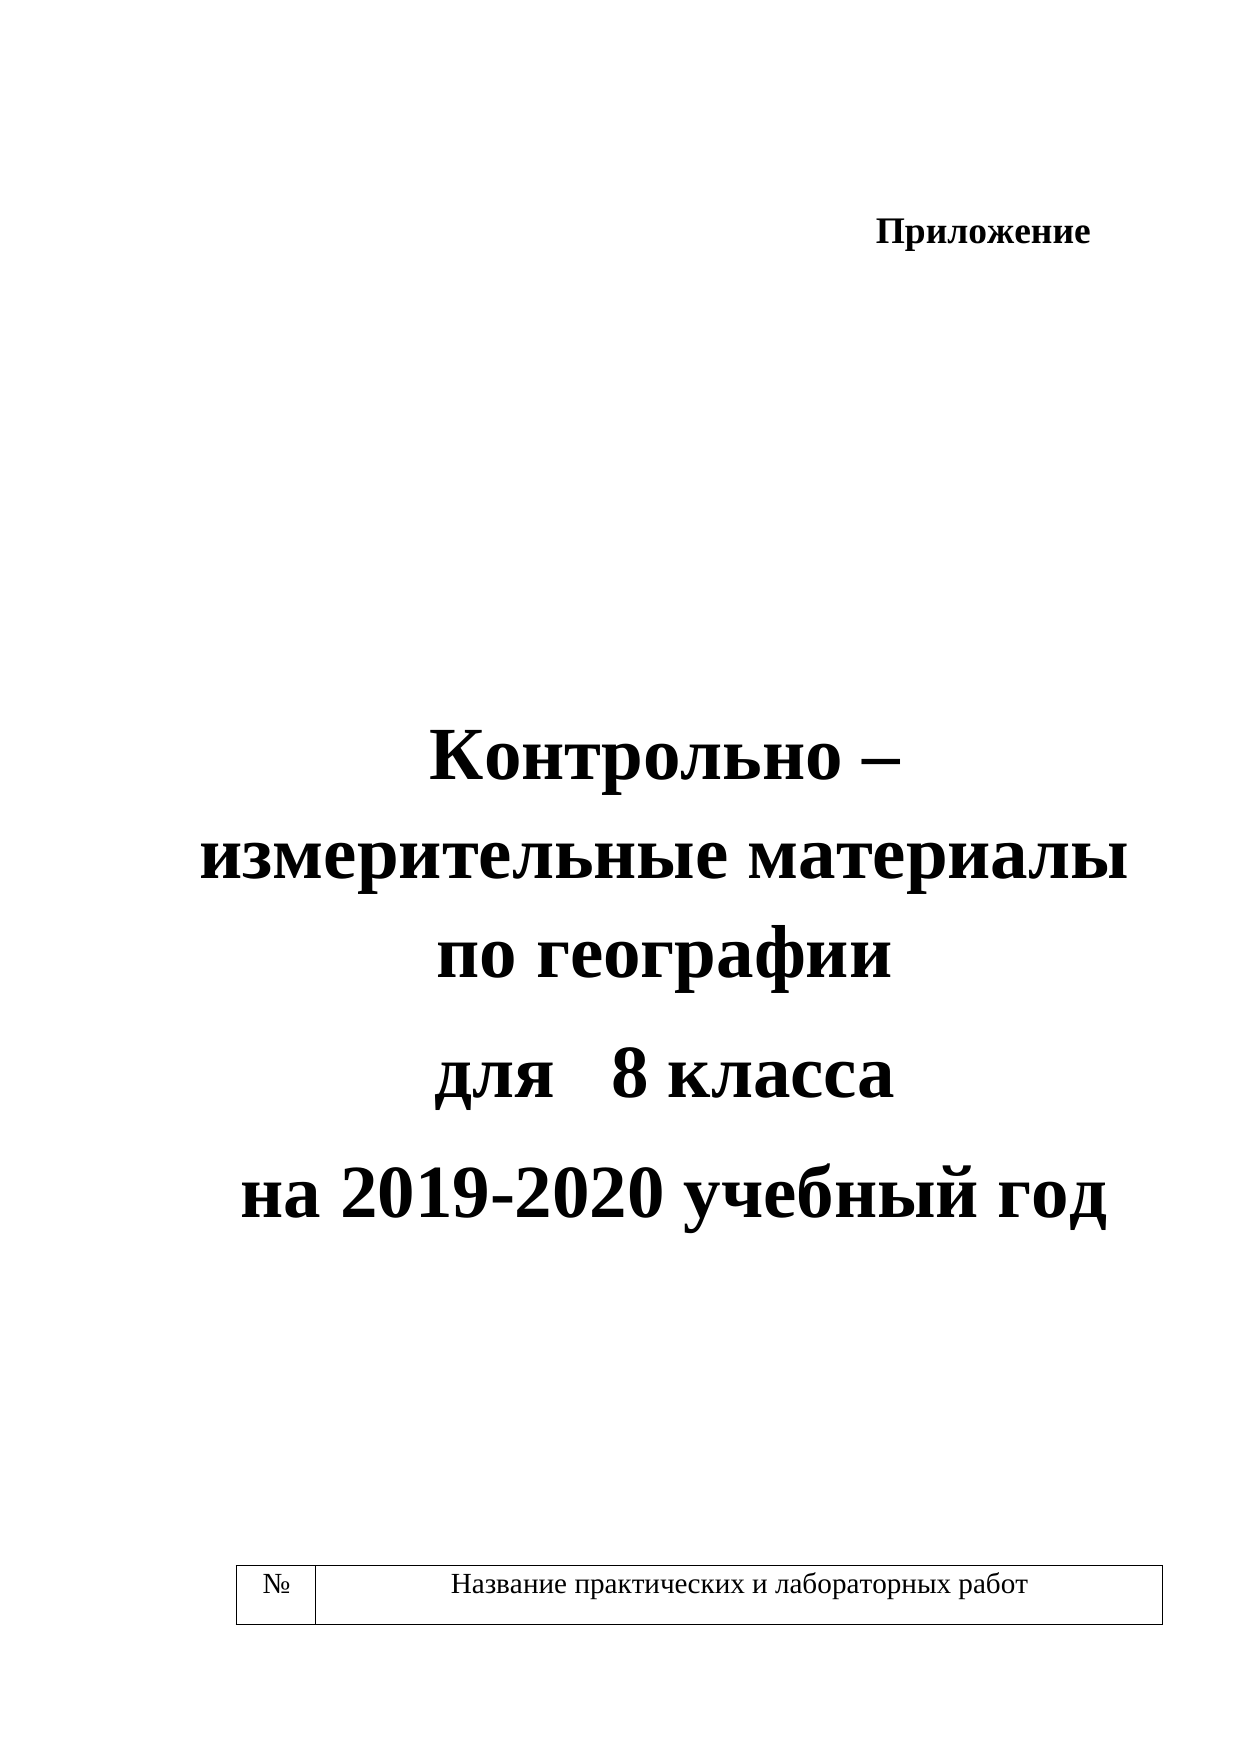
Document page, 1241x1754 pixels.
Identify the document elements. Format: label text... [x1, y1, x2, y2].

text на 2019-2020 учебный год [177, 1147, 1152, 1233]
table_header Название практических и лабораторных работ [316, 1566, 1162, 1624]
text Контрольно – измерительные материалы по географии [177, 709, 1152, 993]
text для 8 класса [177, 1027, 1152, 1113]
text Приложение [177, 208, 1152, 251]
table_header № [237, 1566, 315, 1624]
